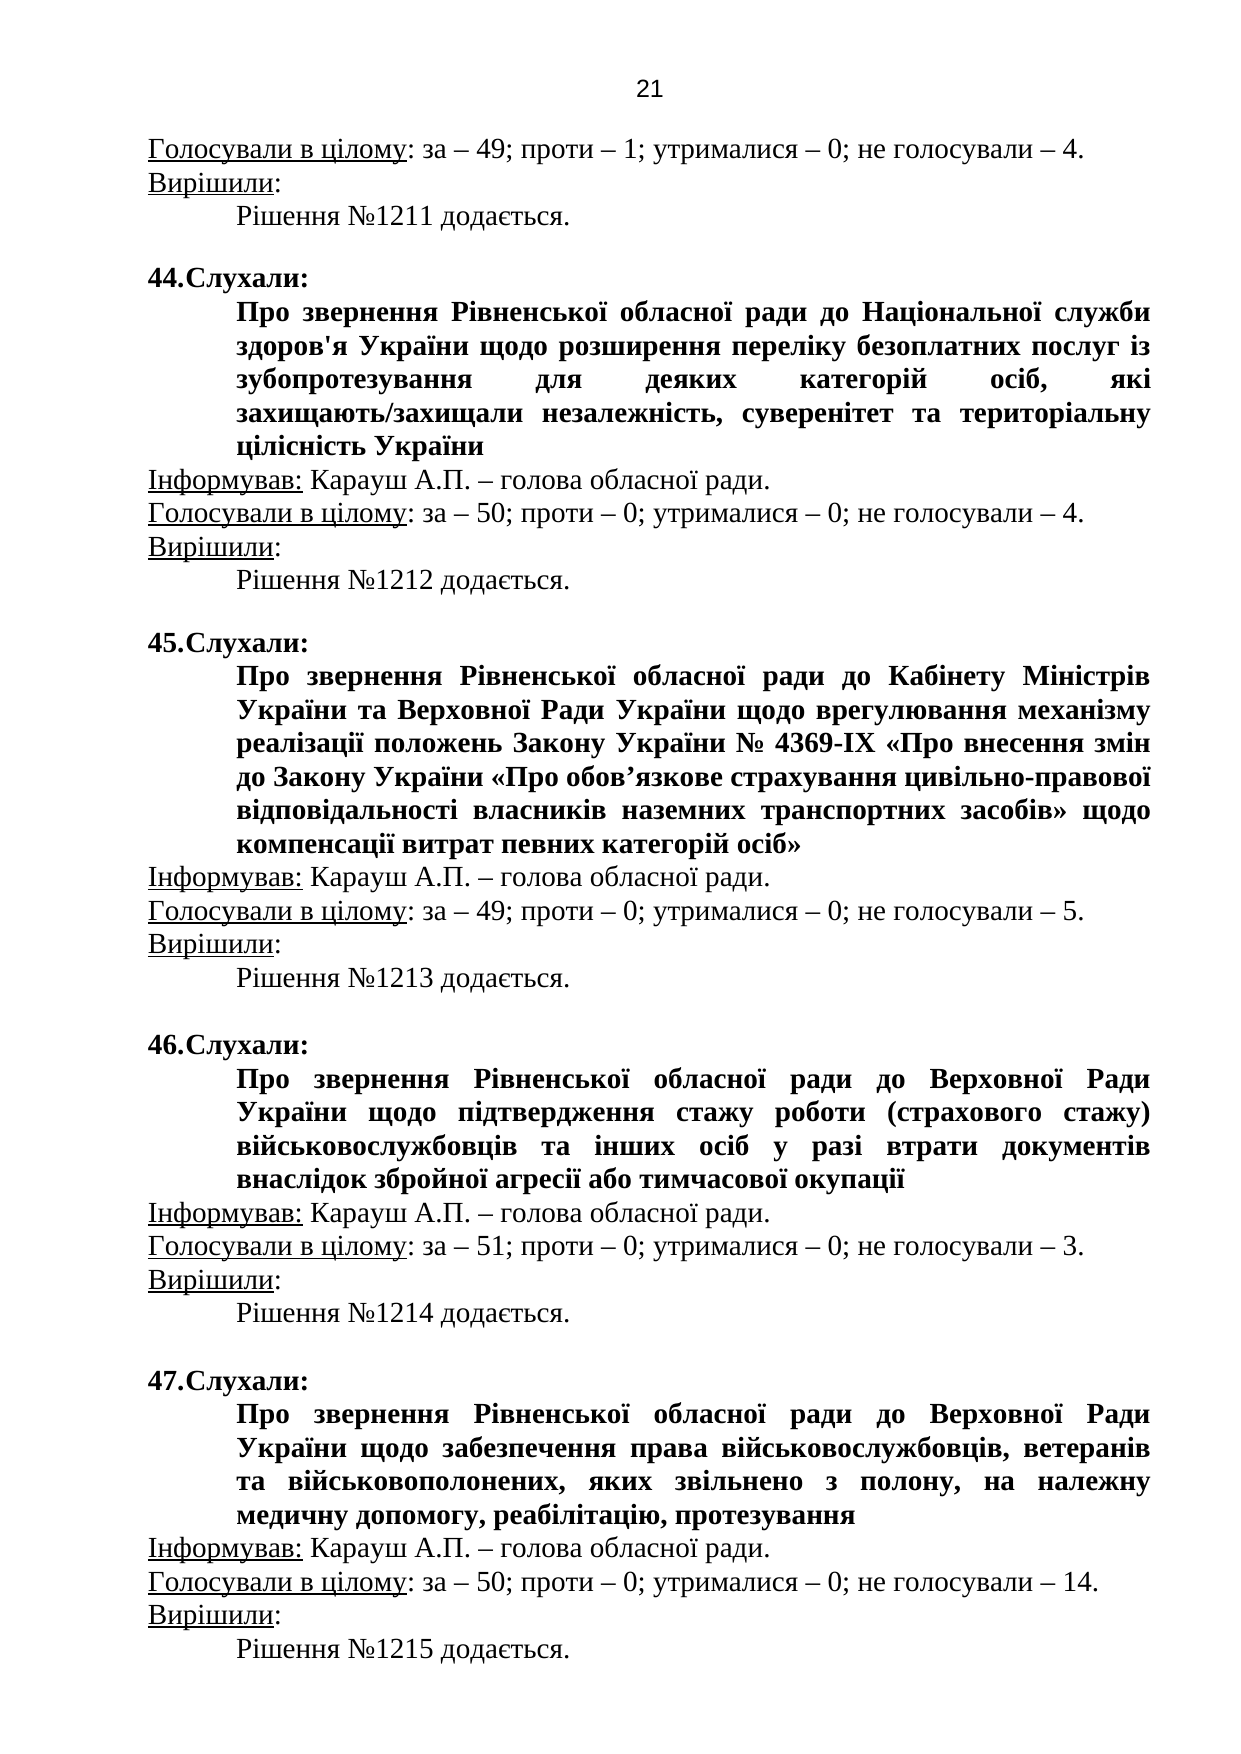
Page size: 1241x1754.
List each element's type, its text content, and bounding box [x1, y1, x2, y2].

list Слухали: [148, 625, 1152, 658]
text Вирішили: [148, 165, 1152, 198]
list Інформував: Карауш А.П. – голова обласної ради. [148, 1530, 1152, 1564]
list Голосували в цілому: за – 49; проти – 0; утрималися – 0; не голосували – 5. [148, 893, 1152, 927]
list Інформував: Карауш А.П. – голова обласної ради. [148, 1195, 1152, 1228]
list Про звернення Рівненської обласної ради до Національної служби здоров'я України щодо розширення переліку безоплатних послуг із зубопротезування для деяких категорій осіб, які захищають/захищали незалежність, суверенітет та територіальну цілісність України [236, 294, 1152, 462]
text Рішення №1212 додається. [192, 562, 1152, 596]
list Інформував: Карауш А.П. – голова обласної ради. [148, 462, 1152, 495]
list Голосували в цілому: за – 51; проти – 0; утрималися – 0; не голосували – 3. [148, 1228, 1152, 1262]
list Слухали: [148, 1363, 1152, 1396]
list Про звернення Рівненської обласної ради до Верховної Ради України щодо підтвердження стажу роботи (страхового стажу) військовослужбовців та інших осіб у разі втрати документів внаслідок збройної агресії або тимчасової окупації [236, 1061, 1152, 1195]
text Рішення №1214 додається. [192, 1296, 1152, 1329]
text Рішення №1215 додається. [192, 1631, 1152, 1664]
list Про звернення Рівненської обласної ради до Верховної Ради України щодо забезпечення права військовослужбовців, ветеранів та військовополонених, яких звільнено з полону, на належну медичну допомогу, реабілітацію, протезування [236, 1396, 1152, 1530]
list Голосували в цілому: за – 49; проти – 1; утрималися – 0; не голосували – 4. [148, 131, 1152, 165]
list Голосували в цілому: за – 50; проти – 0; утрималися – 0; не голосували – 14. [148, 1564, 1152, 1597]
text Рішення №1211 додається. [192, 198, 1152, 232]
text Рішення №1213 додається. [192, 960, 1152, 994]
list Слухали: [148, 261, 1152, 294]
text Вирішили: [148, 927, 1152, 960]
text Вирішили: [148, 529, 1152, 562]
list Інформував: Карауш А.П. – голова обласної ради. [148, 859, 1152, 893]
list Голосували в цілому: за – 50; проти – 0; утрималися – 0; не голосували – 4. [148, 495, 1152, 529]
list Про звернення Рівненської обласної ради до Кабінету Міністрів України та Верховної Ради України щодо врегулювання механізму реалізації положень Закону України № 4369-IХ «Про внесення змін до Закону України «Про обов’язкове страхування цивільно-правової відповідальності власників наземних транспортних засобів» щодо компенсації витрат певних категорій осіб» [236, 658, 1152, 859]
list Слухали: [148, 1027, 1152, 1061]
text Вирішили: [148, 1597, 1152, 1631]
text Вирішили: [148, 1262, 1152, 1296]
